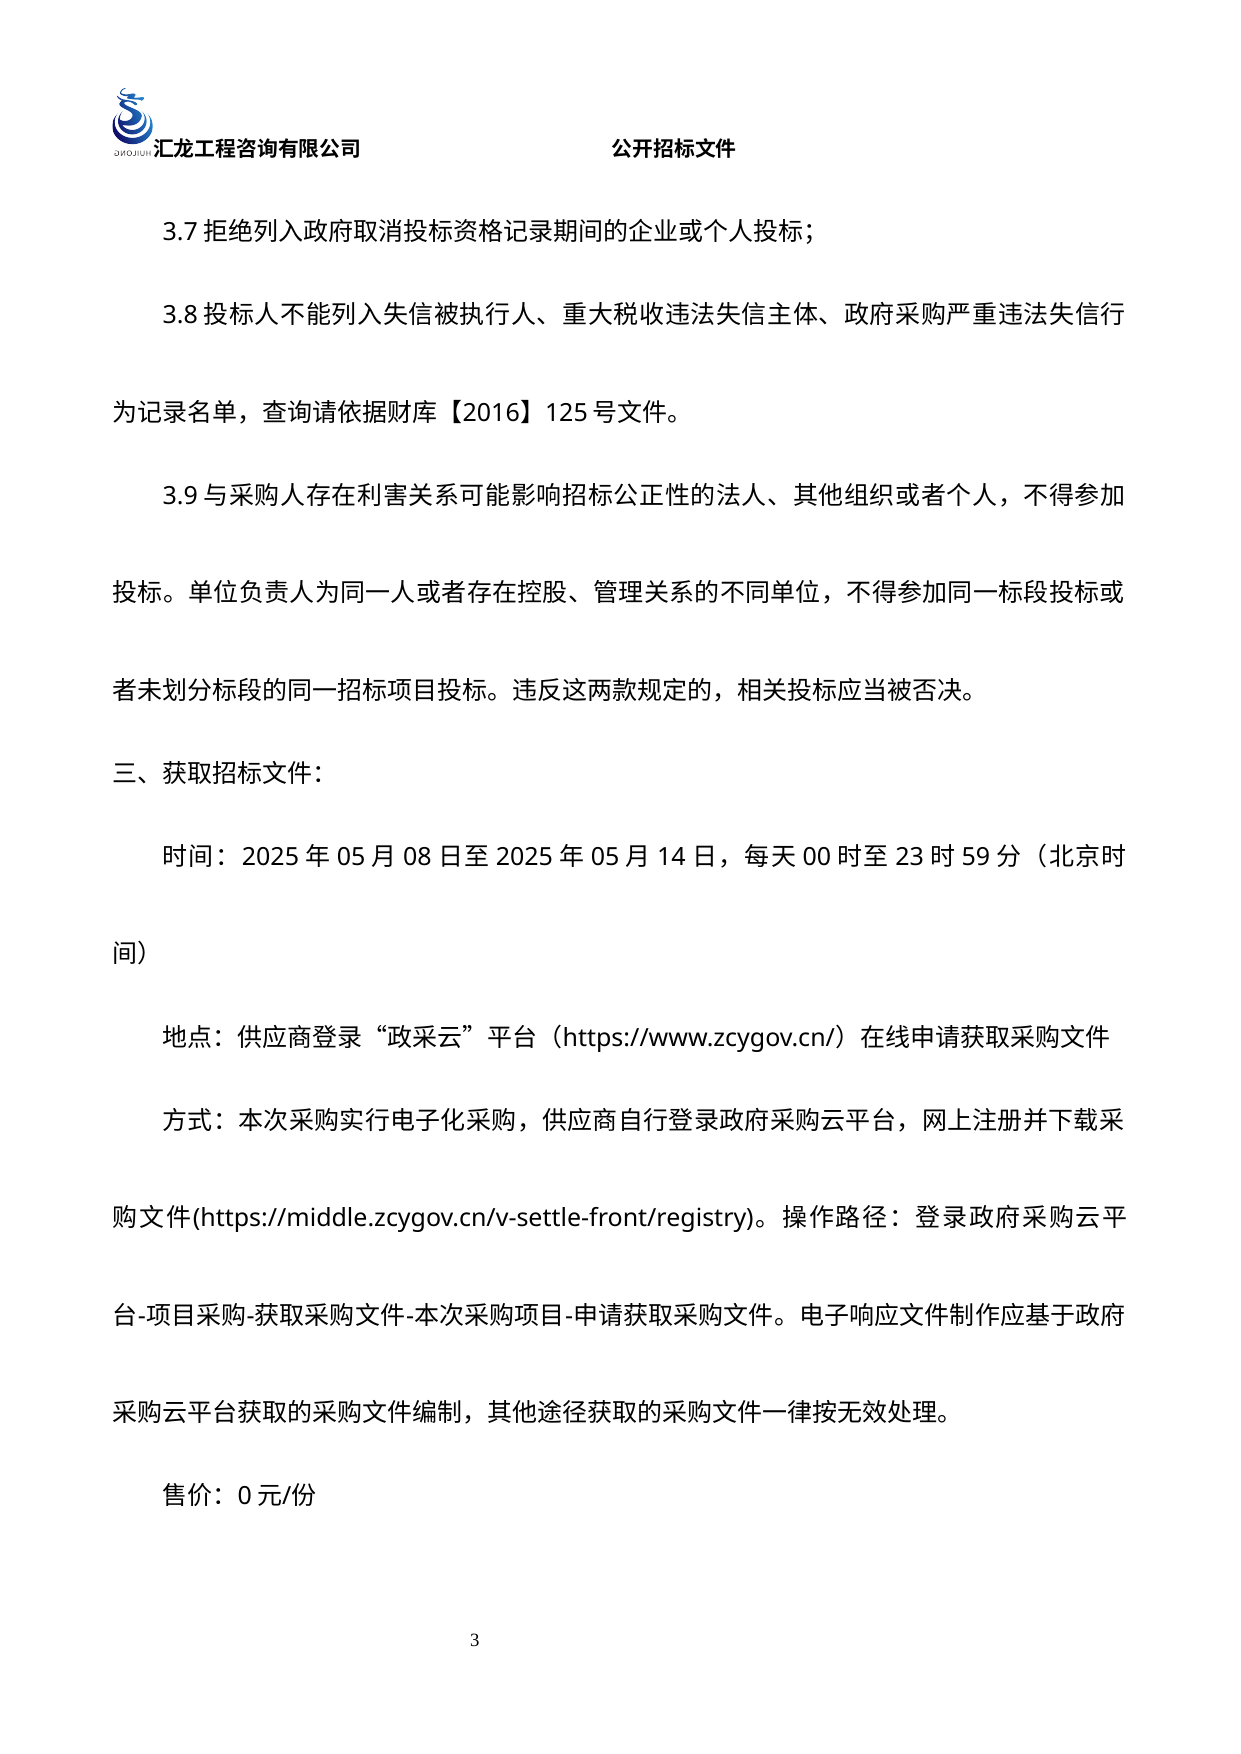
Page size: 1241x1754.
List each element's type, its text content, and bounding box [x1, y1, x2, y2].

text 方式：本次采购实行电子化采购，供应商自行登录政府采购云平台，网上注册并下载采购文件(https://middle.zcygov.cn/v-settle-front/registry)。操作路径：登录政府采购云平台-项目采购-获取采购文件-本次采购项目-申请获取采购文件。电子响应文件制作应基于政府采购云平台获取的采购文件编制，其他途径获取的采购文件一律按无效处理。 [112, 1086, 1128, 1443]
text 3.9与采购人存在利害关系可能影响招标公正性的法人、其他组织或者个人，不得参加投标。单位负责人为同一人或者存在控股、管理关系的不同单位，不得参加同一标段投标或者未划分标段的同一招标项目投标。违反这两款规定的，相关投标应当被否决。 [112, 461, 1128, 721]
text 3.8投标人不能列入失信被执行人、重大税收违法失信主体、政府采购严重违法失信行为记录名单，查询请依据财库【2016】125号文件。 [112, 280, 1128, 443]
text 时间：2025年05月08日至2025年05月14日，每天00时至23时59分（北京时间） [112, 822, 1128, 984]
text 地点：供应商登录“政采云”平台（https://www.zcygov.cn/）在线申请获取采购文件 [112, 1003, 1128, 1068]
text 售价：0元/份 [112, 1461, 1128, 1526]
text 三、获取招标文件： [112, 739, 1128, 804]
text 3.7拒绝列入政府取消投标资格记录期间的企业或个人投标； [112, 197, 1128, 262]
picture [112, 88, 153, 156]
